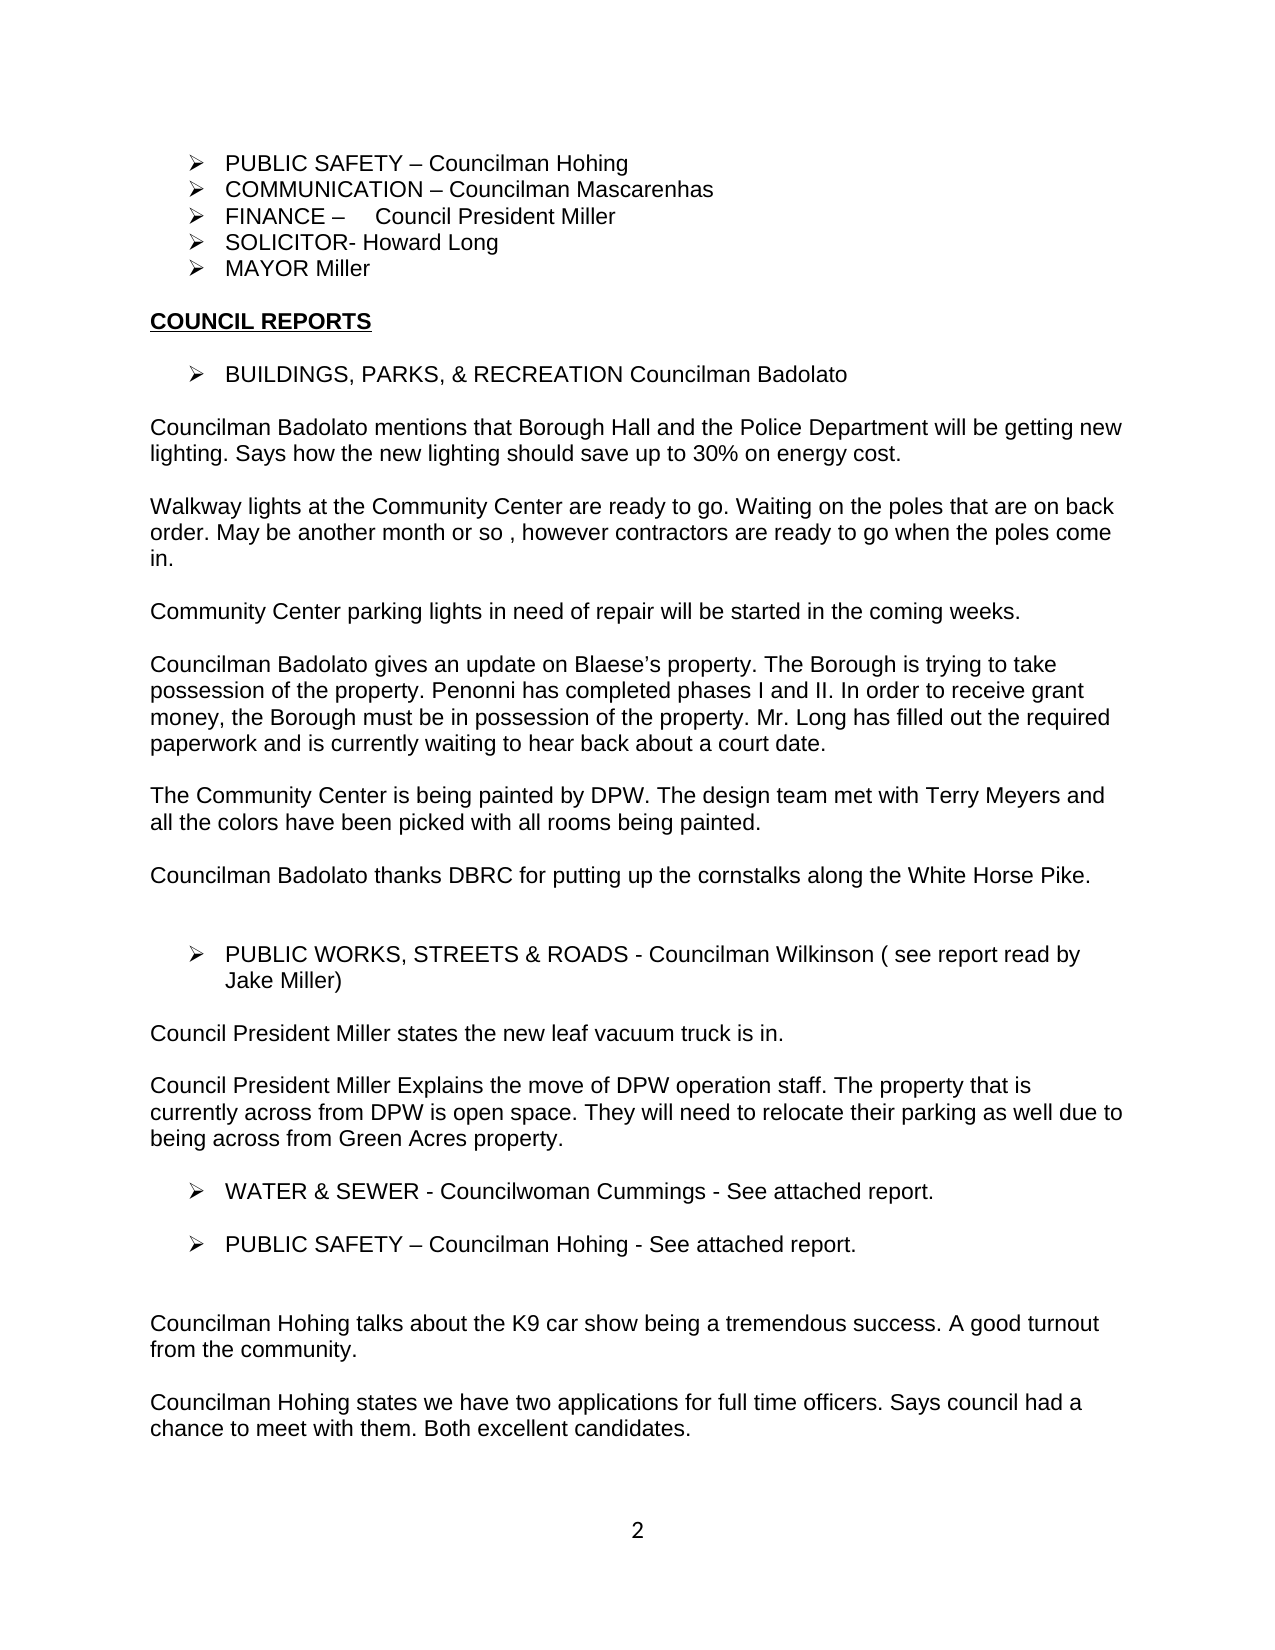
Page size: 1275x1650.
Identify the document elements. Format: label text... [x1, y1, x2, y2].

list PUBLIC WORKS, STREETS & ROADS - Councilman Wilkinson ( see report read by Jake Miller) [187, 941, 1125, 993]
text Council President Miller Explains the move of DPW operation staff. The property that is currently across from DPW is open space. They will need to relocate their parking as well due to being across from Green Acres property. [150, 1072, 1125, 1151]
list FINANCE – Council President Miller [187, 203, 1125, 229]
text Councilman Badolato mentions that Borough Hall and the Police Department will be getting new lighting. Says how the new lighting should save up to 30% on energy cost. [150, 413, 1125, 466]
list COMMUNICATION – Councilman Mascarenhas [187, 176, 1125, 203]
text Council President Miller states the new leaf vacuum truck is in. [150, 1020, 1125, 1046]
text Councilman Hohing states we have two applications for full time officers. Says council had a chance to meet with them. Both excellent candidates. [150, 1389, 1125, 1441]
text Walkway lights at the Community Center are ready to go. Waiting on the poles that are on back order. May be another month or so , however contractors are ready to go when the poles come in. [150, 493, 1125, 572]
text Community Center parking lights in need of repair will be started in the coming weeks. [150, 598, 1125, 624]
list PUBLIC SAFETY – Councilman Hohing [187, 150, 1125, 176]
list WATER & SEWER - Councilwoman Cummings - See attached report. [187, 1178, 1125, 1204]
list PUBLIC SAFETY – Councilman Hohing - See attached report. [187, 1231, 1125, 1283]
text COUNCIL REPORTS [150, 308, 1125, 334]
list SOLICITOR- Howard Long [187, 229, 1125, 255]
text Councilman Hohing talks about the K9 car show being a tremendous success. A good turnout from the community. [150, 1309, 1125, 1362]
text Councilman Badolato thanks DBRC for putting up the cornstalks along the White Horse Pike. [150, 862, 1125, 888]
list MAYOR Miller [187, 255, 1125, 282]
text The Community Center is being painted by DPW. The design team met with Terry Meyers and all the colors have been picked with all rooms being painted. [150, 782, 1125, 835]
list BUILDINGS, PARKS, & RECREATION Councilman Badolato [187, 361, 1125, 387]
text Councilman Badolato gives an update on Blaese’s property. The Borough is trying to take possession of the property. Penonni has completed phases I and II. In order to receive grant money, the Borough must be in possession of the property. Mr. Long has filled out the required paperwork and is currently waiting to hear back about a court date. [150, 651, 1125, 756]
